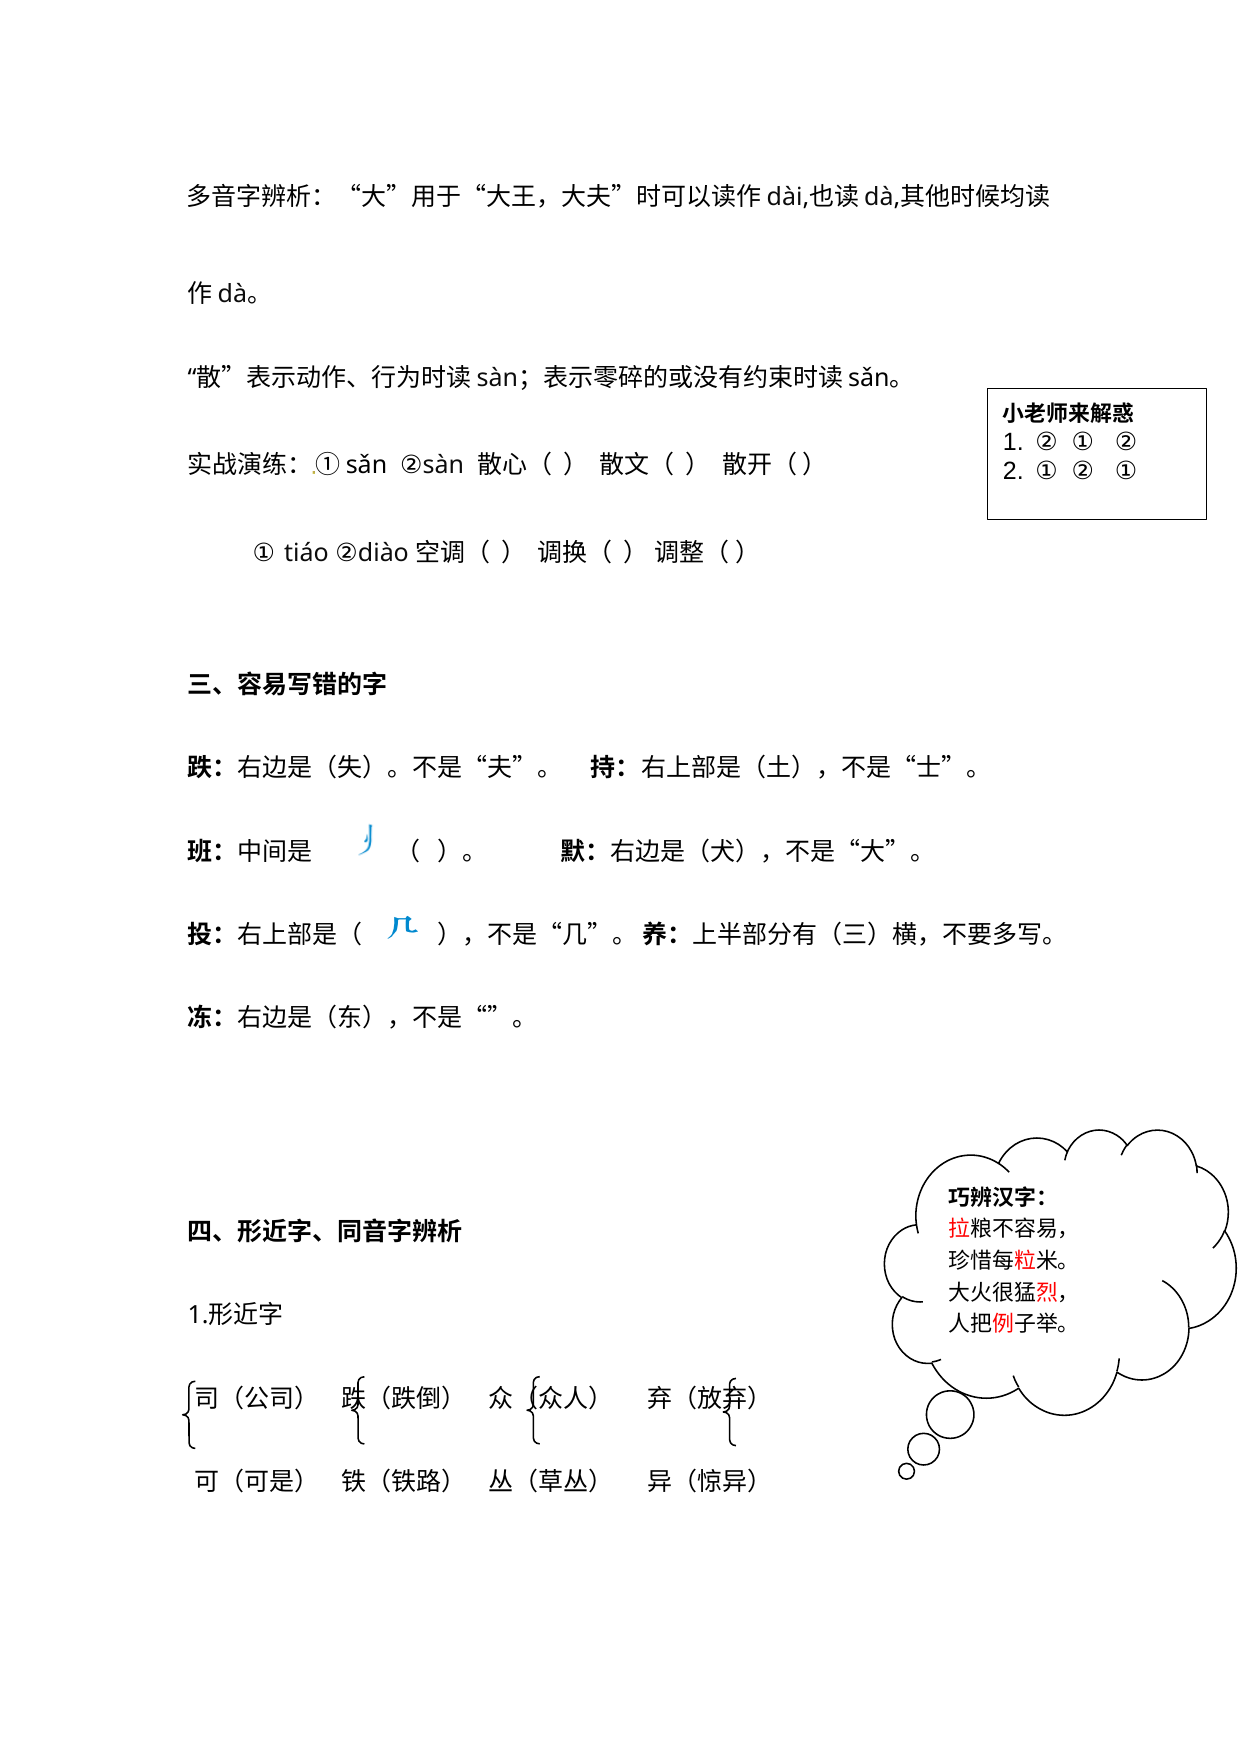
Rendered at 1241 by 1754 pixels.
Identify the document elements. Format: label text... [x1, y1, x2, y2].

subtitle 可（可是） 铁（铁路） 丛（草丛） 异（惊异） [187, 1447, 1053, 1512]
subtitle 司（公司） 跌（跌倒） 众（众人） 弃（放弃） [969, 1391, 1053, 1429]
subtitle 冻：右边是（东），不是“”。 [187, 983, 1053, 1048]
subtitle 三、容易写错的字 [187, 650, 1053, 715]
subtitle 跌：右边是（失）。不是“夫”。 持：右上部是（土），不是“士”。 [187, 733, 1053, 798]
subtitle 班：中间是（ ）。 默：右边是（犬），不是“大”。 [187, 817, 1053, 882]
subtitle 司（公司） 跌（跌倒） 众（众人） 弃（放弃） [187, 1364, 953, 1429]
subtitle “散”表示动作、行为时读sàn；表示零碎的或没有约束时读sǎn。 [187, 343, 1053, 408]
picture [383, 908, 418, 943]
subtitle 四、形近字、同音字辨析 [187, 1197, 917, 1262]
subtitle ① tiáo ②diào 空调（ ） 调换（ ） 调整（ ） [187, 513, 1053, 578]
subtitle 实战演练：① sǎn ②sàn 散心（ ） 散文（ ） 散开（ ） [187, 426, 987, 491]
subtitle 多音字辨析：“大”用于“大王，大夫”时可以读作dài,也读dà,其他时候均读作dà。 [186, 162, 1053, 324]
picture [354, 817, 377, 858]
subtitle 投：右上部是（ ），不是“几”。 养：上半部分有（三）横，不要多写。 [187, 900, 1053, 965]
subtitle 1.形近字 [187, 1281, 899, 1346]
